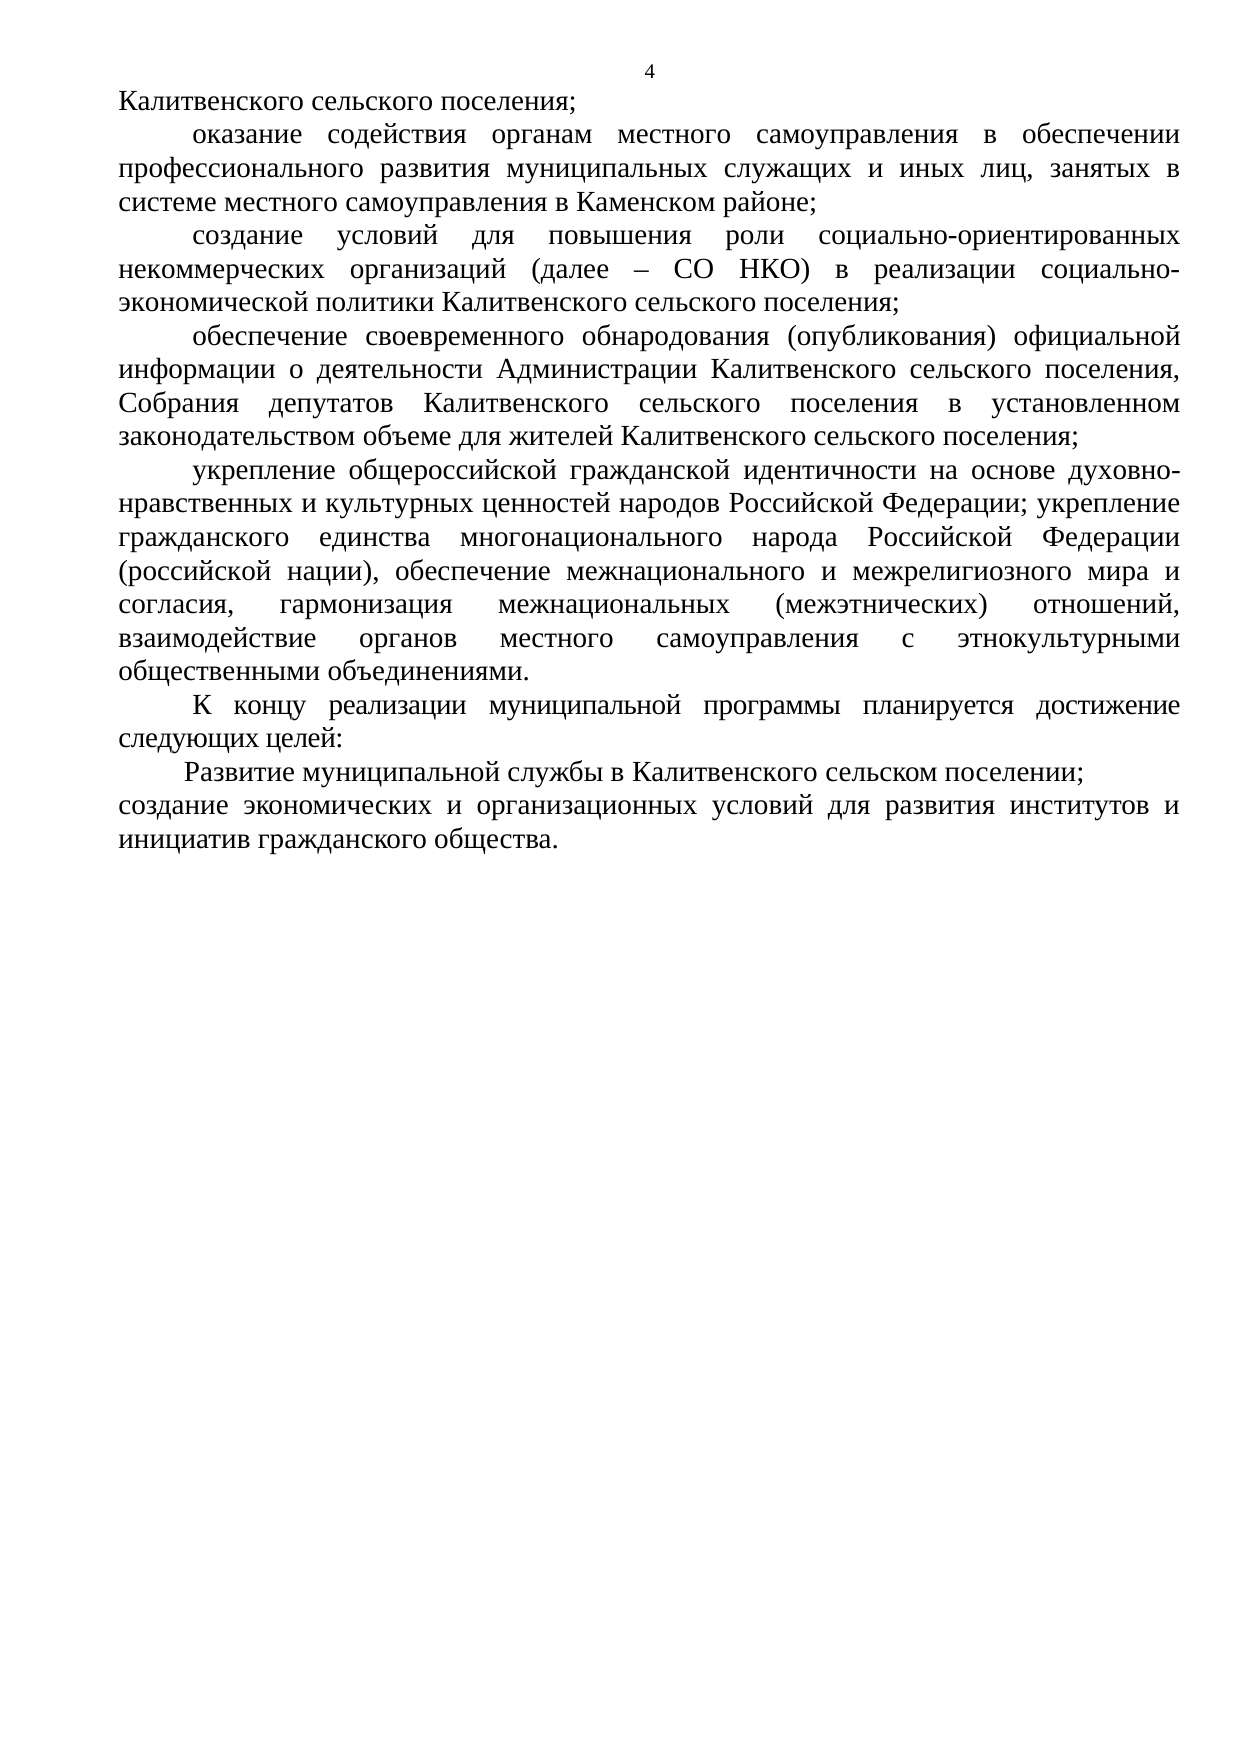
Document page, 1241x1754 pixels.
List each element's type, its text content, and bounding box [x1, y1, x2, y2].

text К концу реализации муниципальной программы планируется достижение следующих целей: [118, 687, 1181, 754]
text укрепление общероссийской гражданской идентичности на основе духовно-нравственных и культурных ценностей народов Российской Федерации; укрепление гражданского единства многонационального народа Российской Федерации (российской нации), обеспечение межнационального и межрелигиозного мира и согласия, гармонизация межнациональных (межэтнических) отношений, взаимодействие органов местного самоуправления с этнокультурными общественными объединениями. [118, 452, 1181, 687]
text Развитие муниципальной службы в Калитвенского сельском поселении; [118, 754, 1181, 787]
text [118, 83, 1181, 117]
text создание условий для повышения роли социально-ориентированных некоммерческих организаций (далее – СО НКО) в реализации социально-экономической политики Калитвенского сельского поселения; [118, 217, 1181, 318]
text оказание содействия органам местного самоуправления в обеспечении профессионального развития муниципальных служащих и иных лиц, занятых в системе местного самоуправления в Каменском районе; [118, 117, 1181, 217]
text создание экономических и организационных условий для развития институтов и инициатив гражданского общества. [118, 787, 1181, 854]
text обеспечение своевременного обнародования (опубликования) официальной информации о деятельности Администрации Калитвенского сельского поселения, Собрания депутатов Калитвенского сельского поселения в установленном законодательством объеме для жителей Калитвенского сельского поселения; [118, 318, 1181, 452]
